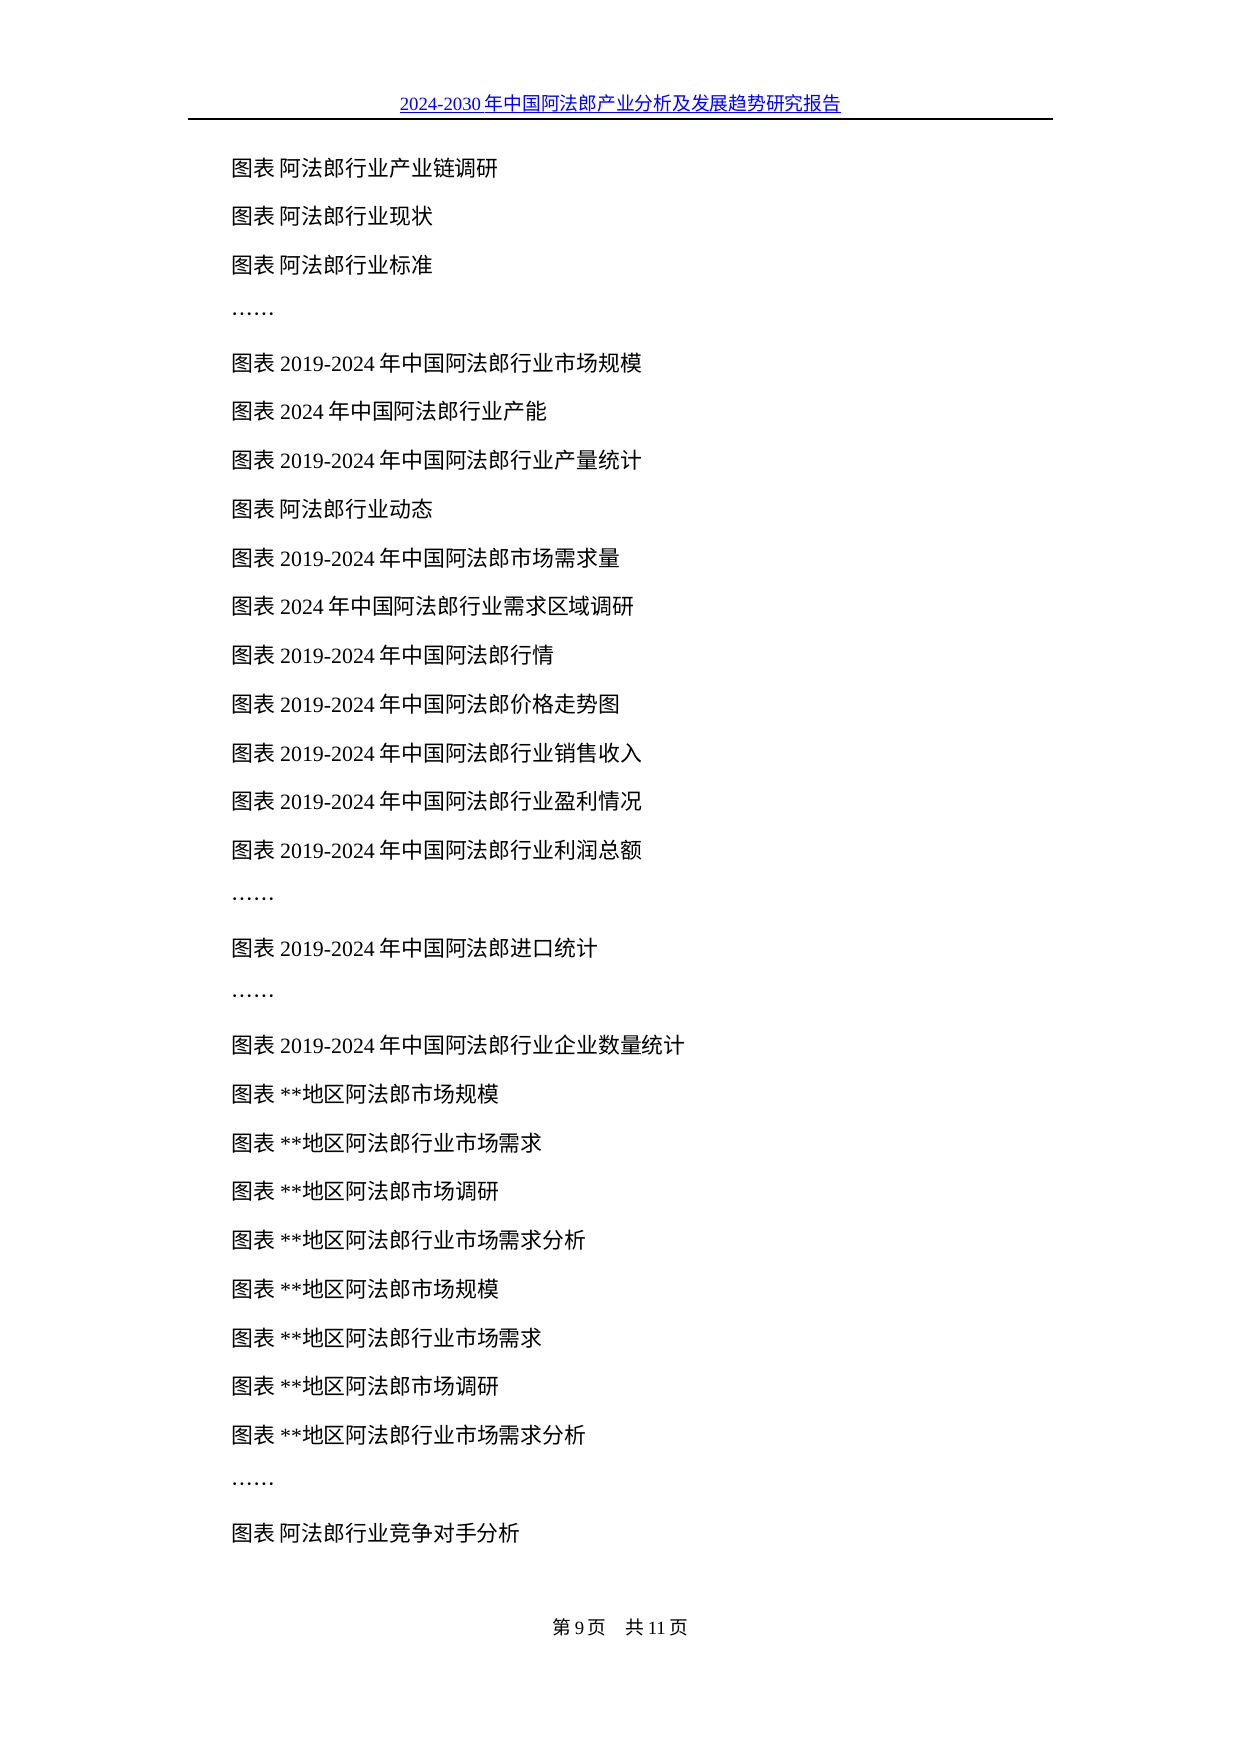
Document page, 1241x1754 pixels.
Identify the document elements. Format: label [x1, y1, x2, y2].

text [187, 150, 1053, 1548]
